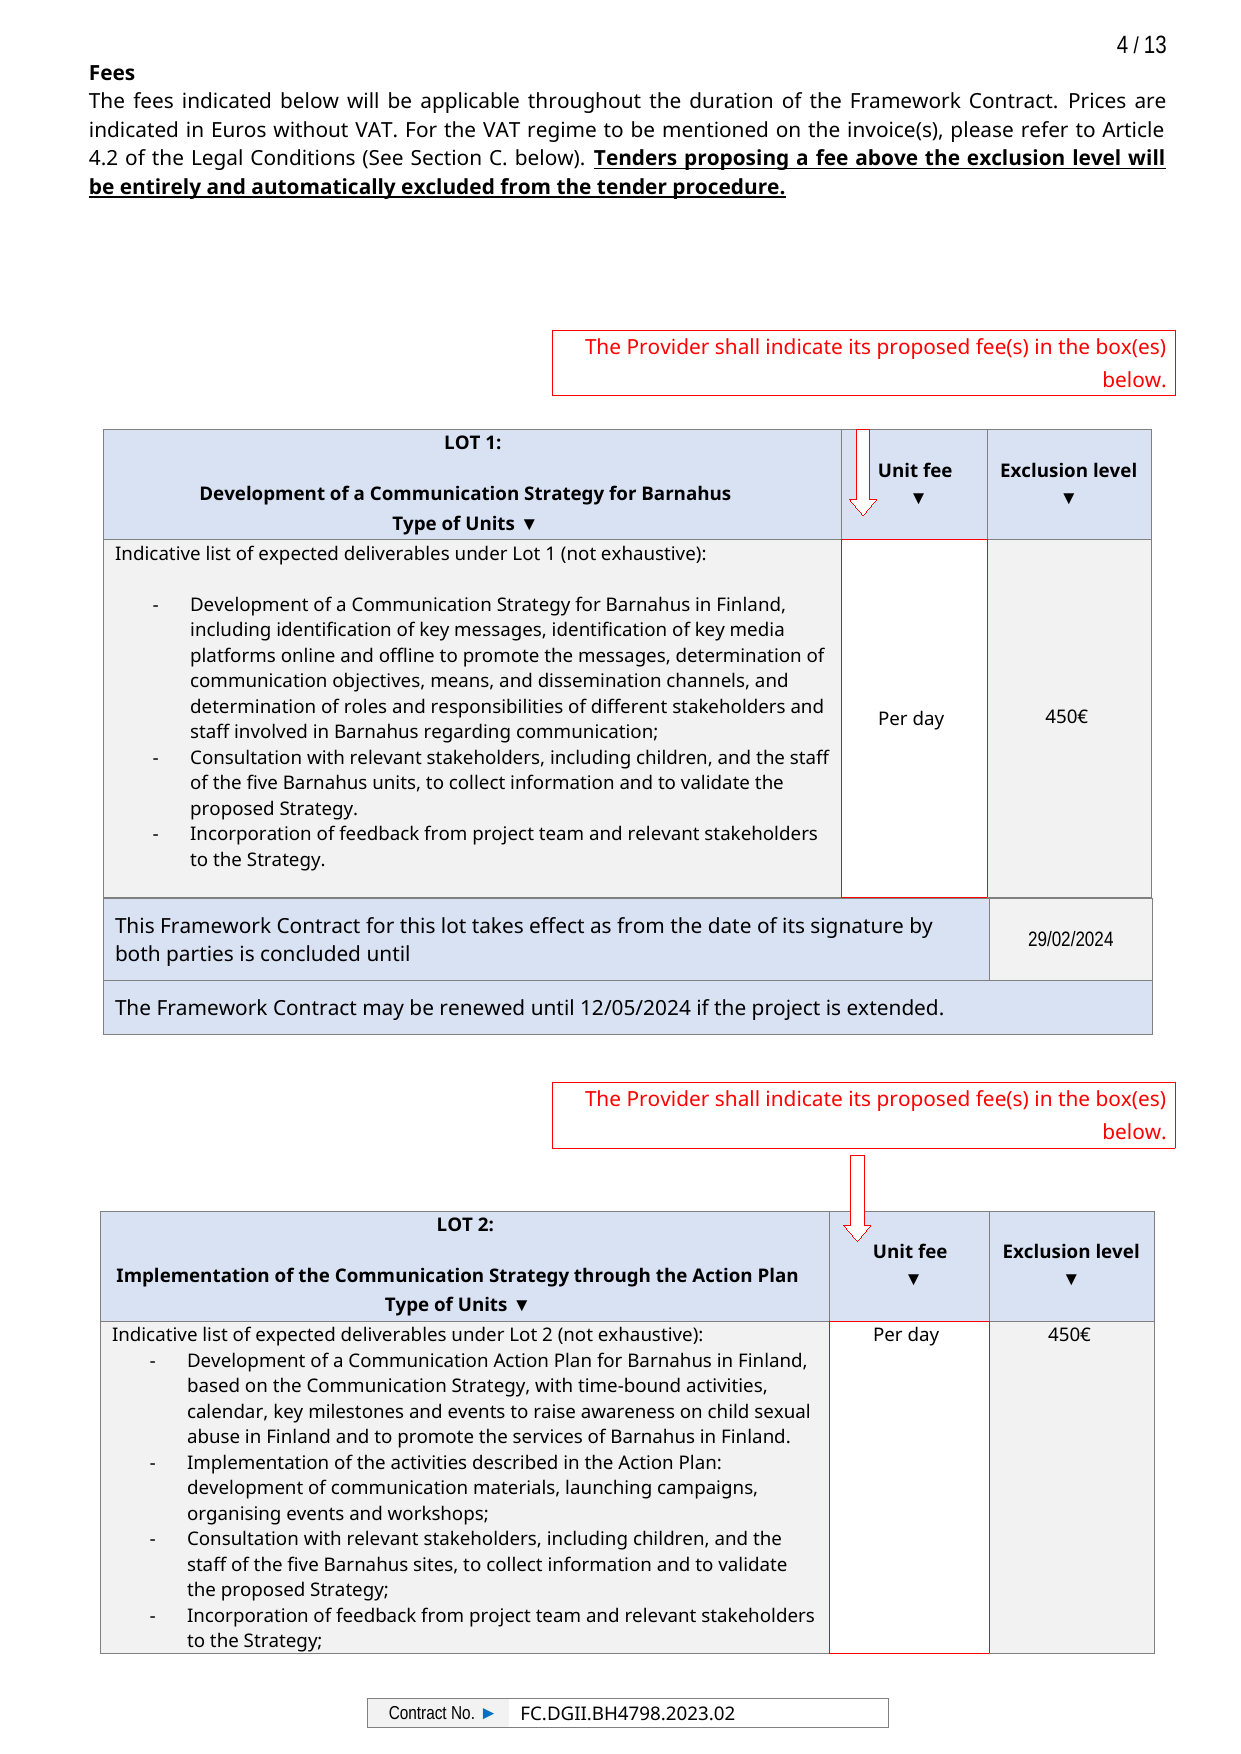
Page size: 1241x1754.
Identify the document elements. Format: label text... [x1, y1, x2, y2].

table_header LOT 1: Development of a Communication Strategy for Barnahus Type of Units ▼ [104, 430, 841, 539]
text The Provider shall indicate its proposed fee(s) in the box(es) below. [553, 1083, 1175, 1148]
table_header Exclusion level ▼ [988, 430, 1151, 539]
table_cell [101, 1322, 829, 1653]
table_cell Indicative list of expected deliverables under Lot 1 (not exhaustive): Development of a Communication Strategy for Barnahus in Finland, including identification of key messages, identification of key media platforms online and offline to promote the messages, determination of communication objectives, means, and dissemination channels, and determination of roles and responsibilities of different stakeholders and staff involved in Barnahus regarding communication; Consultation with relevant stakeholders, including children, and the staff of the five Barnahus units, to collect information and to validate the proposed Strategy. Incorporation of feedback from project team and relevant stakeholders to the Strategy. [104, 540, 841, 897]
text The Provider shall indicate its proposed fee(s) in the box(es) below. [553, 331, 1175, 395]
table_header 29/02/2024 [990, 899, 1152, 980]
text Fees [89, 58, 1166, 87]
text The fees indicated below will be applicable throughout the duration of the Framework Contract. Prices are indicated in Euros without VAT. For the VAT regime to be mentioned on the invoice(s), please refer to Article 4.2 of the Legal Conditions (See Section C. below). Tenders proposing a fee above the exclusion level will be entirely and automatically excluded from the tender procedure. [89, 87, 1166, 200]
table_header Exclusion level ▼ [990, 1212, 1154, 1321]
table_cell 450€ [988, 540, 1151, 897]
table_cell Per day [830, 1322, 989, 1653]
table_header LOT 2: Implementation of the Communication Strategy through the Action Plan Type of Units ▼ [101, 1212, 829, 1321]
table_header Unit fee ▼ [842, 430, 987, 539]
table_cell 450€ [990, 1322, 1154, 1653]
table_header This Framework Contract for this lot takes effect as from the date of its signature by both parties is concluded until [104, 899, 989, 980]
table_cell Per day [842, 540, 987, 897]
table_header Unit fee ▼ [830, 1212, 989, 1321]
table_cell The Framework Contract may be renewed until 12/05/2024 if the project is extended. [104, 981, 1152, 1034]
